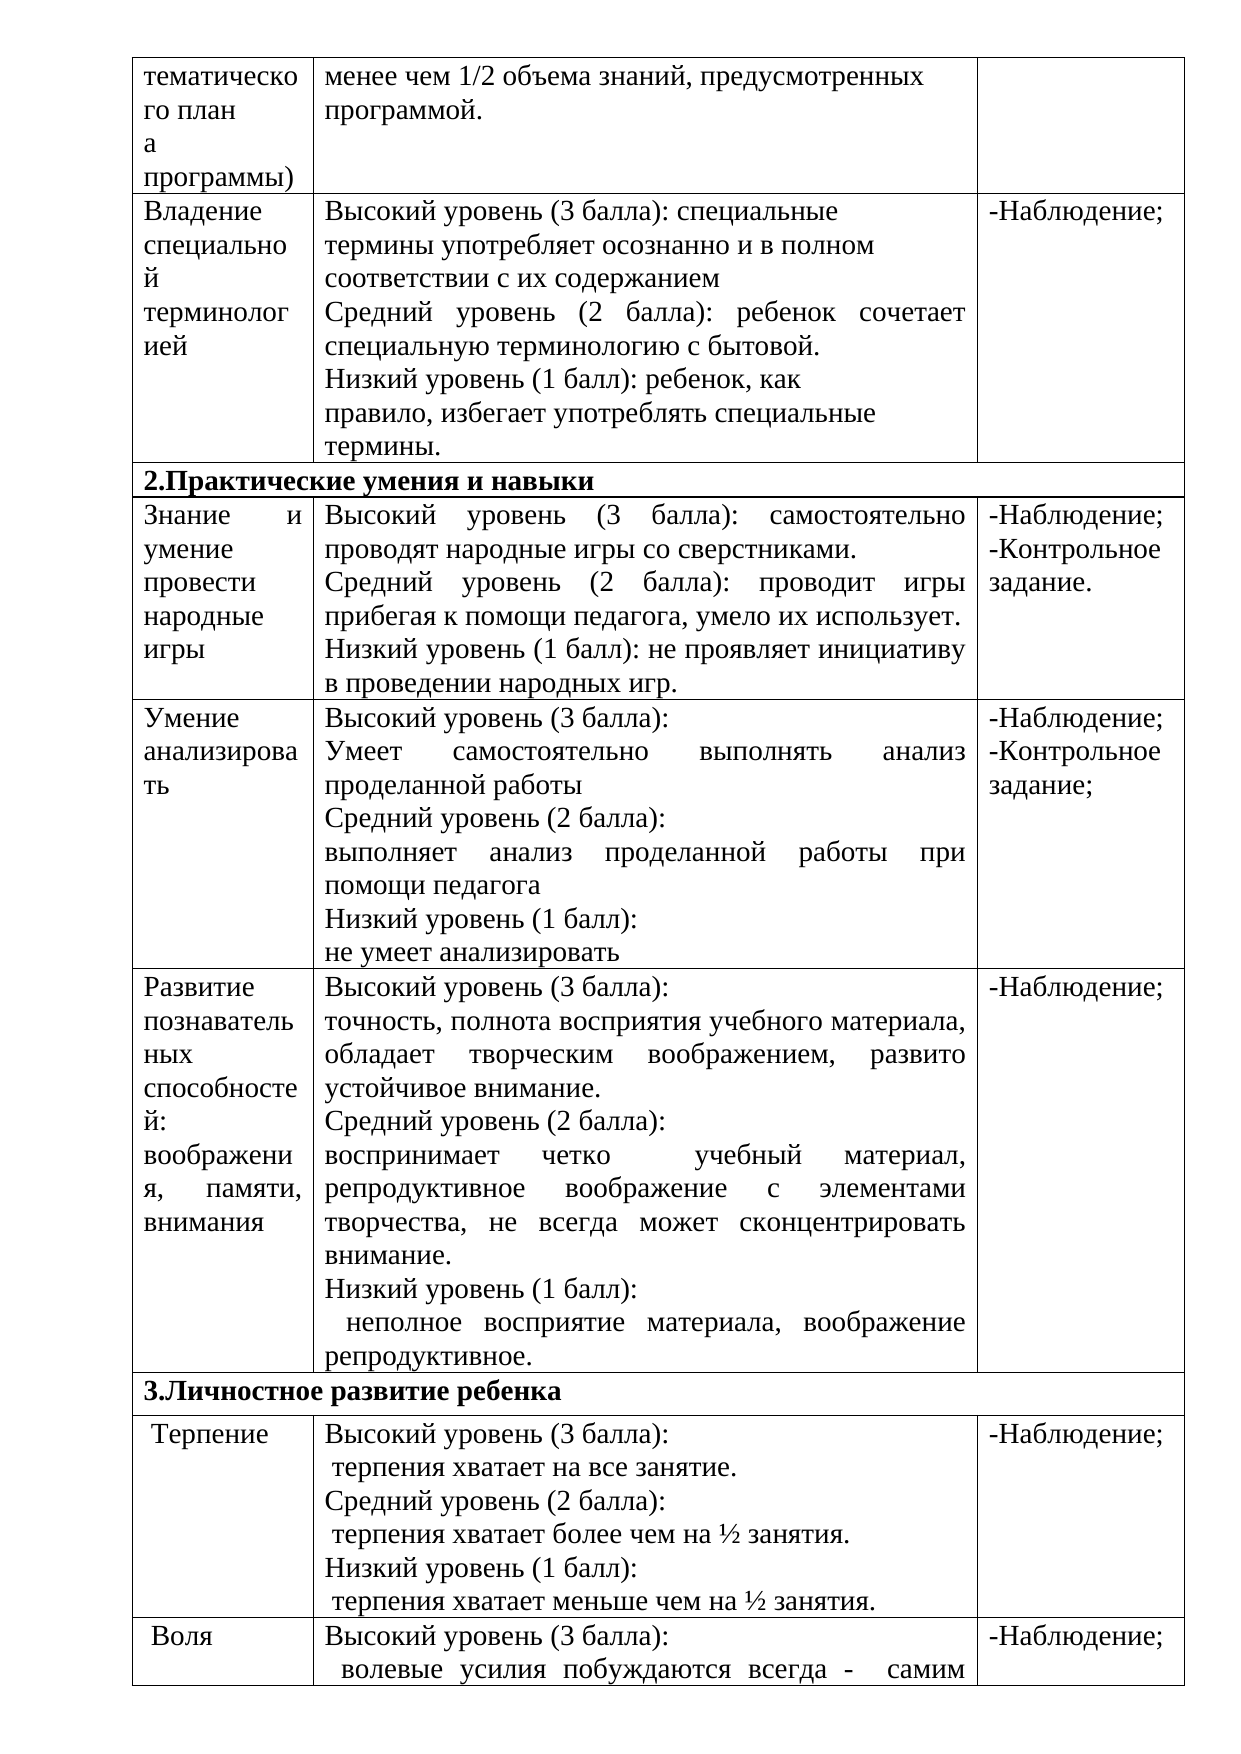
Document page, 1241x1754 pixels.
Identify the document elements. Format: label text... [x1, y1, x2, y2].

table_cell Высокий уровень (3 балла): точность, полнота восприятия учебного материала, обладает творческим воображением, развито устойчивое внимание. Средний уровень (2 балла): воспринимает четко учебный материал, репродуктивное воображение с элементами творчества, не всегда может сконцентрировать внимание. Низкий уровень (1 балл): неполное восприятие материала, воображение репродуктивное. [314, 969, 977, 1372]
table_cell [133, 58, 313, 192]
table_cell -Наблюдение; [978, 1618, 1184, 1685]
table_cell -Наблюдение; [978, 969, 1184, 1372]
table_cell Высокий уровень (3 балла): терпения хватает на все занятие. Средний уровень (2 балла): терпения хватает более чем на ½ занятия. Низкий уровень (1 балл): терпения хватает меньше чем на ½ занятия. [314, 1416, 977, 1617]
table_cell Владение специальной терминологией [133, 194, 313, 462]
table_cell 2.Практические умения и навыки [133, 463, 1184, 496]
table_cell -Наблюдение; [978, 1416, 1184, 1617]
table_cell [314, 1618, 977, 1685]
table_cell -Наблюдение; -Контрольное задание; [978, 700, 1184, 968]
table_cell -Наблюдение; [978, 194, 1184, 462]
table_cell Знание и умение провести народные игры [133, 498, 313, 699]
table_cell Терпение [133, 1416, 313, 1617]
table_cell Высокий уровень (3 балла): Умеет самостоятельно выполнять анализ проделанной работы Средний уровень (2 балла): выполняет анализ проделанной работы при помощи педагога Низкий уровень (1 балл): не умеет анализировать [314, 700, 977, 968]
table_cell Высокий уровень (3 балла): специальные термины употребляет осознанно и в полном соответствии с их содержанием Средний уровень (2 балла): ребенок сочетает специальную терминологию с бытовой. Низкий уровень (1 балл): ребенок, как правило, избегает употреблять специальные термины. [314, 194, 977, 462]
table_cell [978, 58, 1184, 192]
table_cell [314, 58, 977, 192]
table_cell Высокий уровень (3 балла): самостоятельно проводят народные игры со сверстниками. Средний уровень (2 балла): проводит игры прибегая к помощи педагога, умело их использует. Низкий уровень (1 балл): не проявляет инициативу в проведении народных игр. [314, 498, 977, 699]
table_cell Развитие познавательных способностей: воображения, памяти, внимания [133, 969, 313, 1372]
table_cell Воля [133, 1618, 313, 1685]
table_cell Умение анализировать [133, 700, 313, 968]
table_cell 3.Личностное развитие ребенка [133, 1373, 1184, 1415]
table_cell -Наблюдение; -Контрольное задание. [978, 498, 1184, 699]
